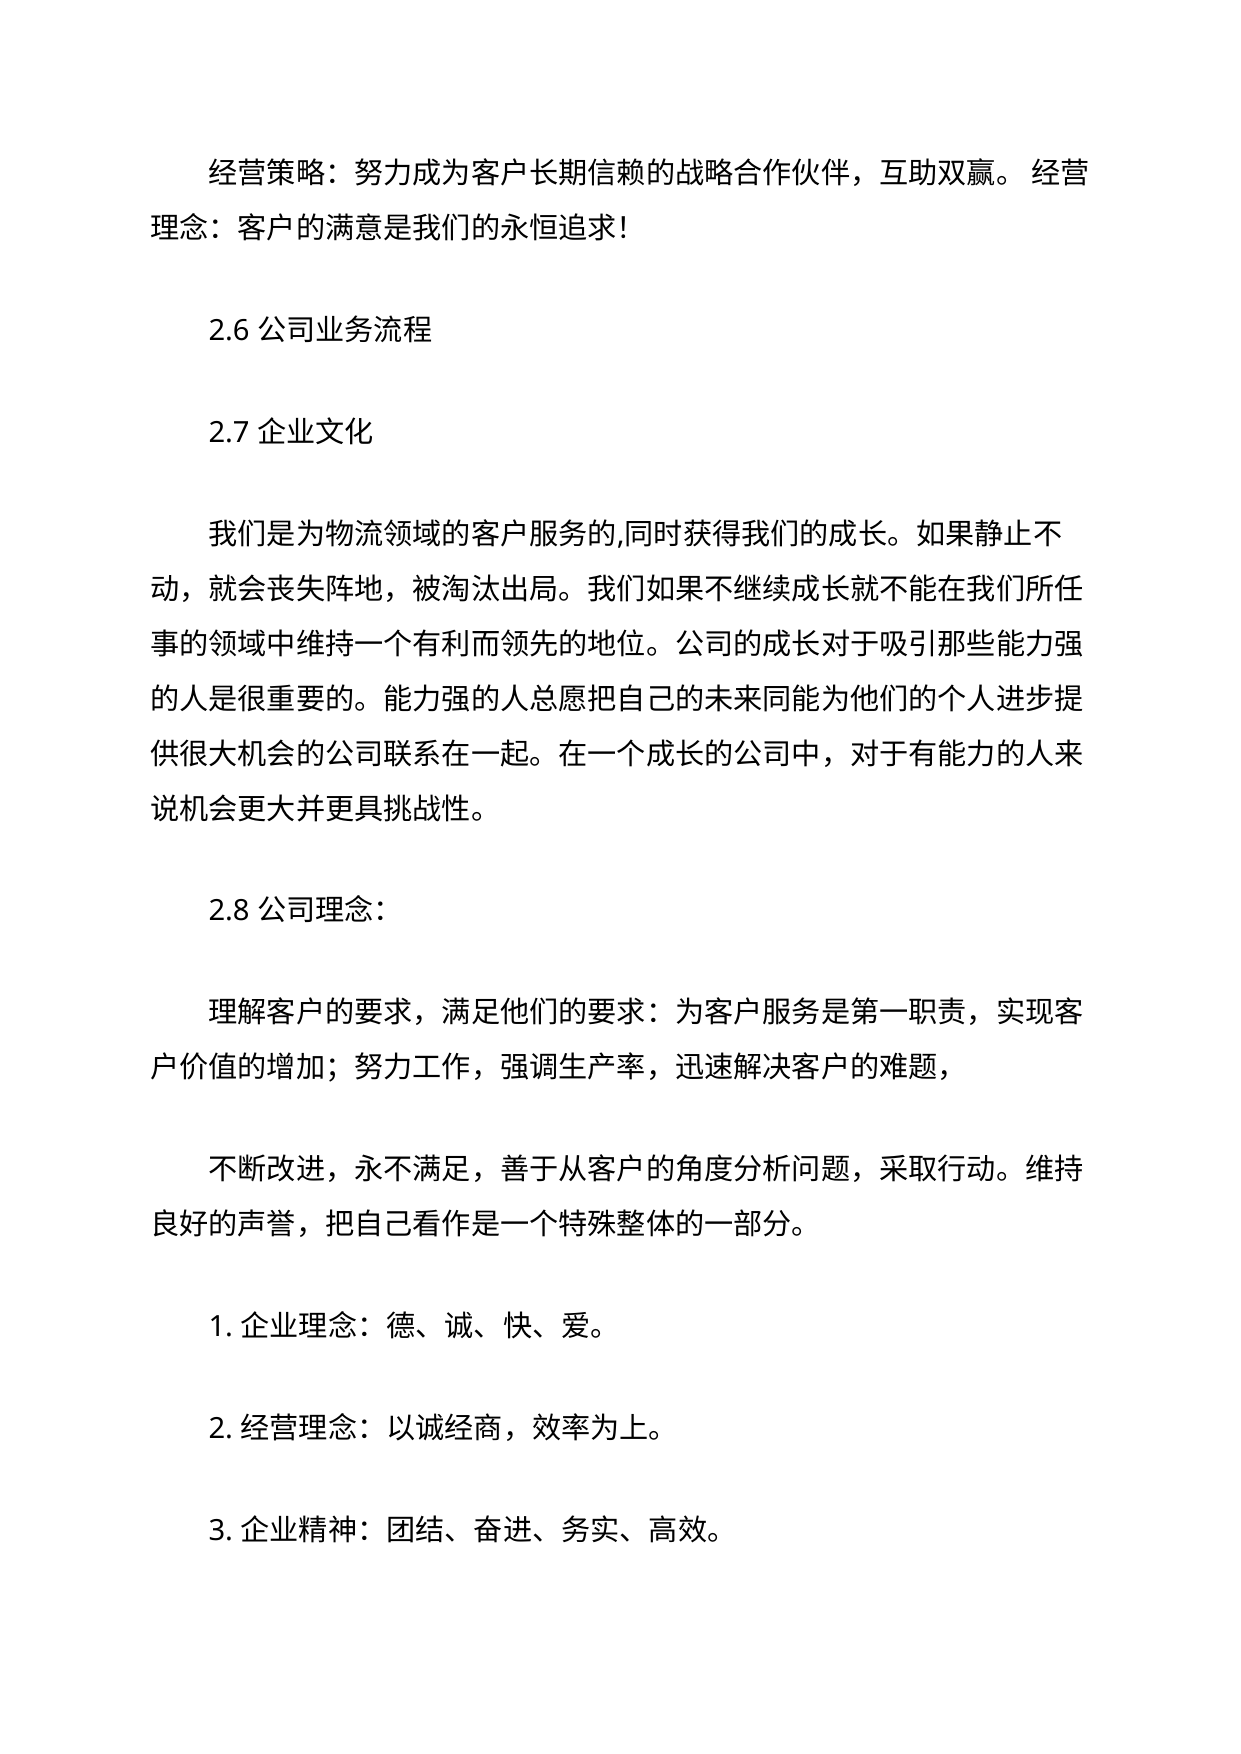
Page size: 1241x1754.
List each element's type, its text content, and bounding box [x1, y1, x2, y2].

text 2.8 公司理念： [150, 887, 1090, 929]
text 2.7 企业文化 [150, 409, 1090, 451]
text 2.6 公司业务流程 [150, 307, 1090, 349]
text 1. 企业理念：德、诚、快、爱。 [150, 1302, 1090, 1345]
text 不断改进，永不满足，善于从客户的角度分析问题，采取行动。维持良好的声誉，把自己看作是一个特殊整体的一部分。 [150, 1146, 1090, 1243]
text 3. 企业精神：团结、奋进、务实、高效。 [150, 1506, 1090, 1549]
text 我们是为物流领域的客户服务的,同时获得我们的成长。如果静止不动，就会丧失阵地，被淘汰出局。我们如果不继续成长就不能在我们所任事的领域中维持一个有利而领先的地位。公司的成长对于吸引那些能力强的人是很重要的。能力强的人总愿把自己的未来同能为他们的个人进步提供很大机会的公司联系在一起。在一个成长的公司中，对于有能力的人来说机会更大并更具挑战性。 [150, 511, 1090, 827]
text 经营策略：努力成为客户长期信赖的战略合作伙伴，互助双赢。 经营理念：客户的满意是我们的永恒追求！ [150, 150, 1090, 247]
text 理解客户的要求，满足他们的要求：为客户服务是第一职责，实现客户价值的增加；努力工作，强调生产率，迅速解决客户的难题， [150, 989, 1090, 1086]
text 2. 经营理念：以诚经商，效率为上。 [150, 1404, 1090, 1447]
